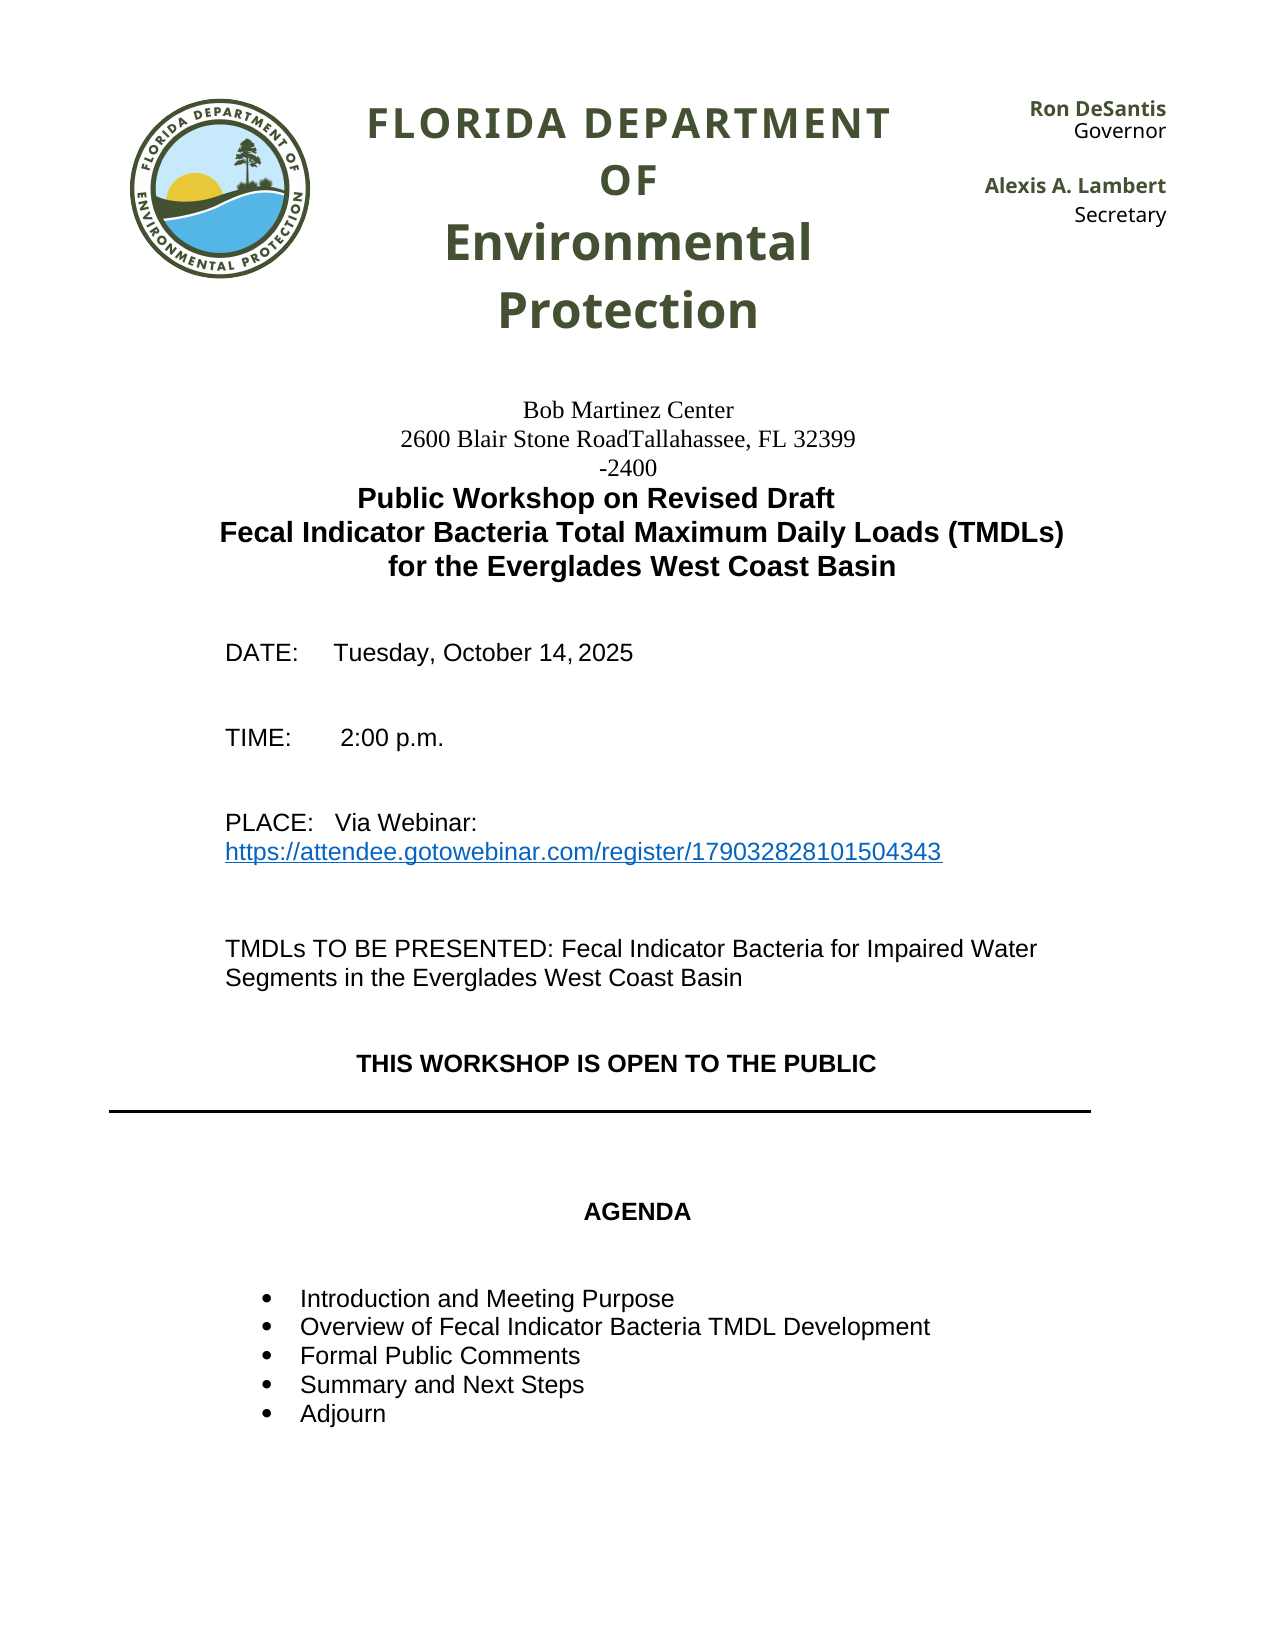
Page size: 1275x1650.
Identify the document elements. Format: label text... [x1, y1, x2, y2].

title AGENDA [187, 1197, 1087, 1226]
text THIS WORKSHOP IS OPEN TO THE PUBLIC [356, 1049, 1087, 1077]
text TIME: 2:00 p.m. [225, 723, 1087, 752]
text Public Workshop on Revised Draft Fecal Indicator Bacteria Total Maximum Daily Loads (TMDLs) for the Everglades West Coast Basin [112, 150, 1087, 582]
text PLACE: Via Webinar: https://attendee.gotowebinar.com/register/179032828101504343 [225, 808, 1087, 866]
text DATE: Tuesday, October 14, 2025 [225, 638, 1087, 667]
list Overview of Fecal Indicator Bacteria TMDL Development [262, 1312, 1087, 1341]
text TMDLs TO BE PRESENTED: Fecal Indicator Bacteria for Impaired Water Segments in the Everglades West Coast Basin [225, 934, 1087, 991]
list Introduction and Meeting Purpose [262, 1283, 1087, 1312]
list Formal Public Comments [262, 1341, 1087, 1370]
list Adjourn [262, 1399, 1087, 1428]
list Summary and Next Steps [262, 1370, 1087, 1399]
picture [126, 93, 313, 286]
